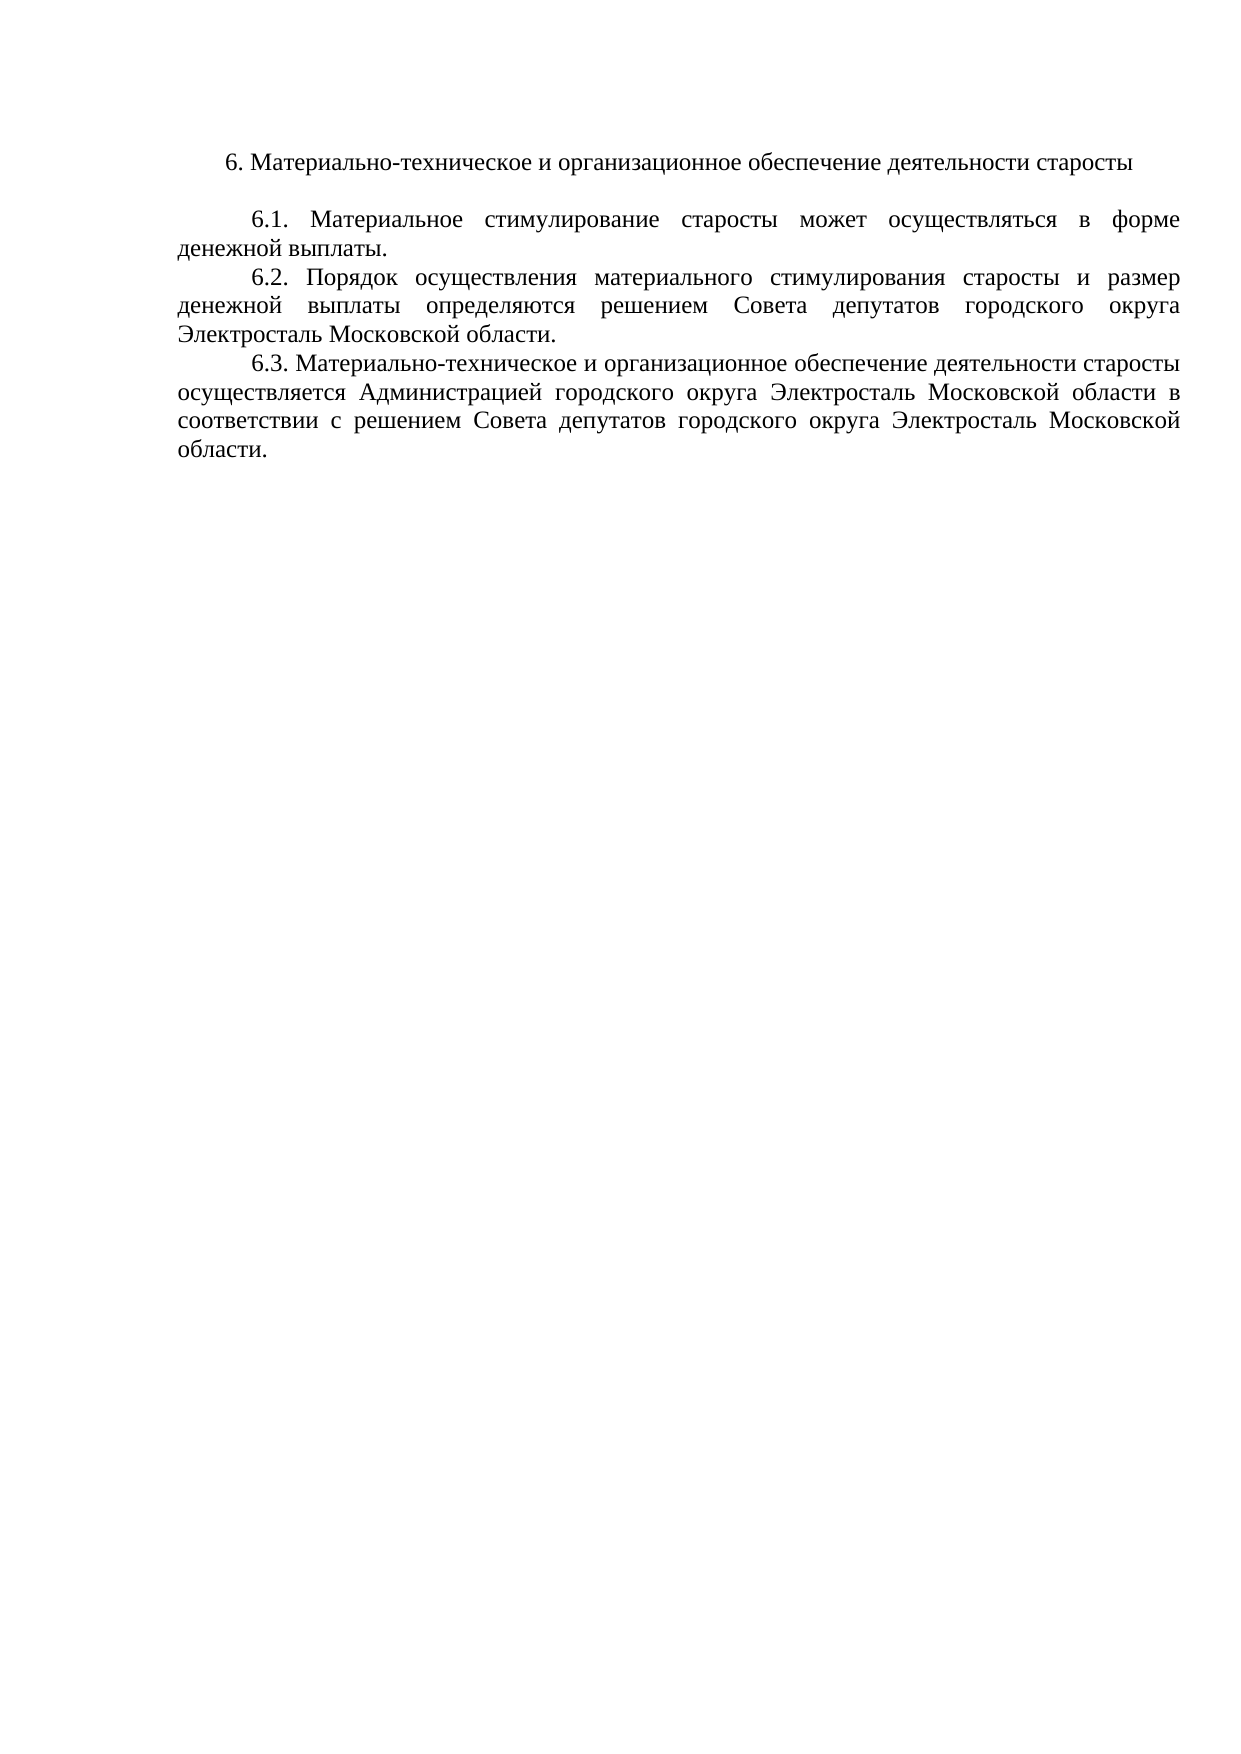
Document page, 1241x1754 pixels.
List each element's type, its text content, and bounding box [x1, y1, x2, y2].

text 6.3. Материально-техническое и организационное обеспечение деятельности старосты осуществляется Администрацией городского округа Электросталь Московской области в соответствии с решением Совета депутатов городского округа Электросталь Московской области. [177, 348, 1181, 463]
text 6. Материально-техническое и организационное обеспечение деятельности старосты [177, 147, 1181, 176]
text 6.2. Порядок осуществления материального стимулирования старосты и размер денежной выплаты определяются решением Совета депутатов городского округа Электросталь Московской области. [177, 262, 1181, 348]
text 6.1. Материальное стимулирование старосты может осуществляться в форме денежной выплаты. [177, 204, 1181, 262]
